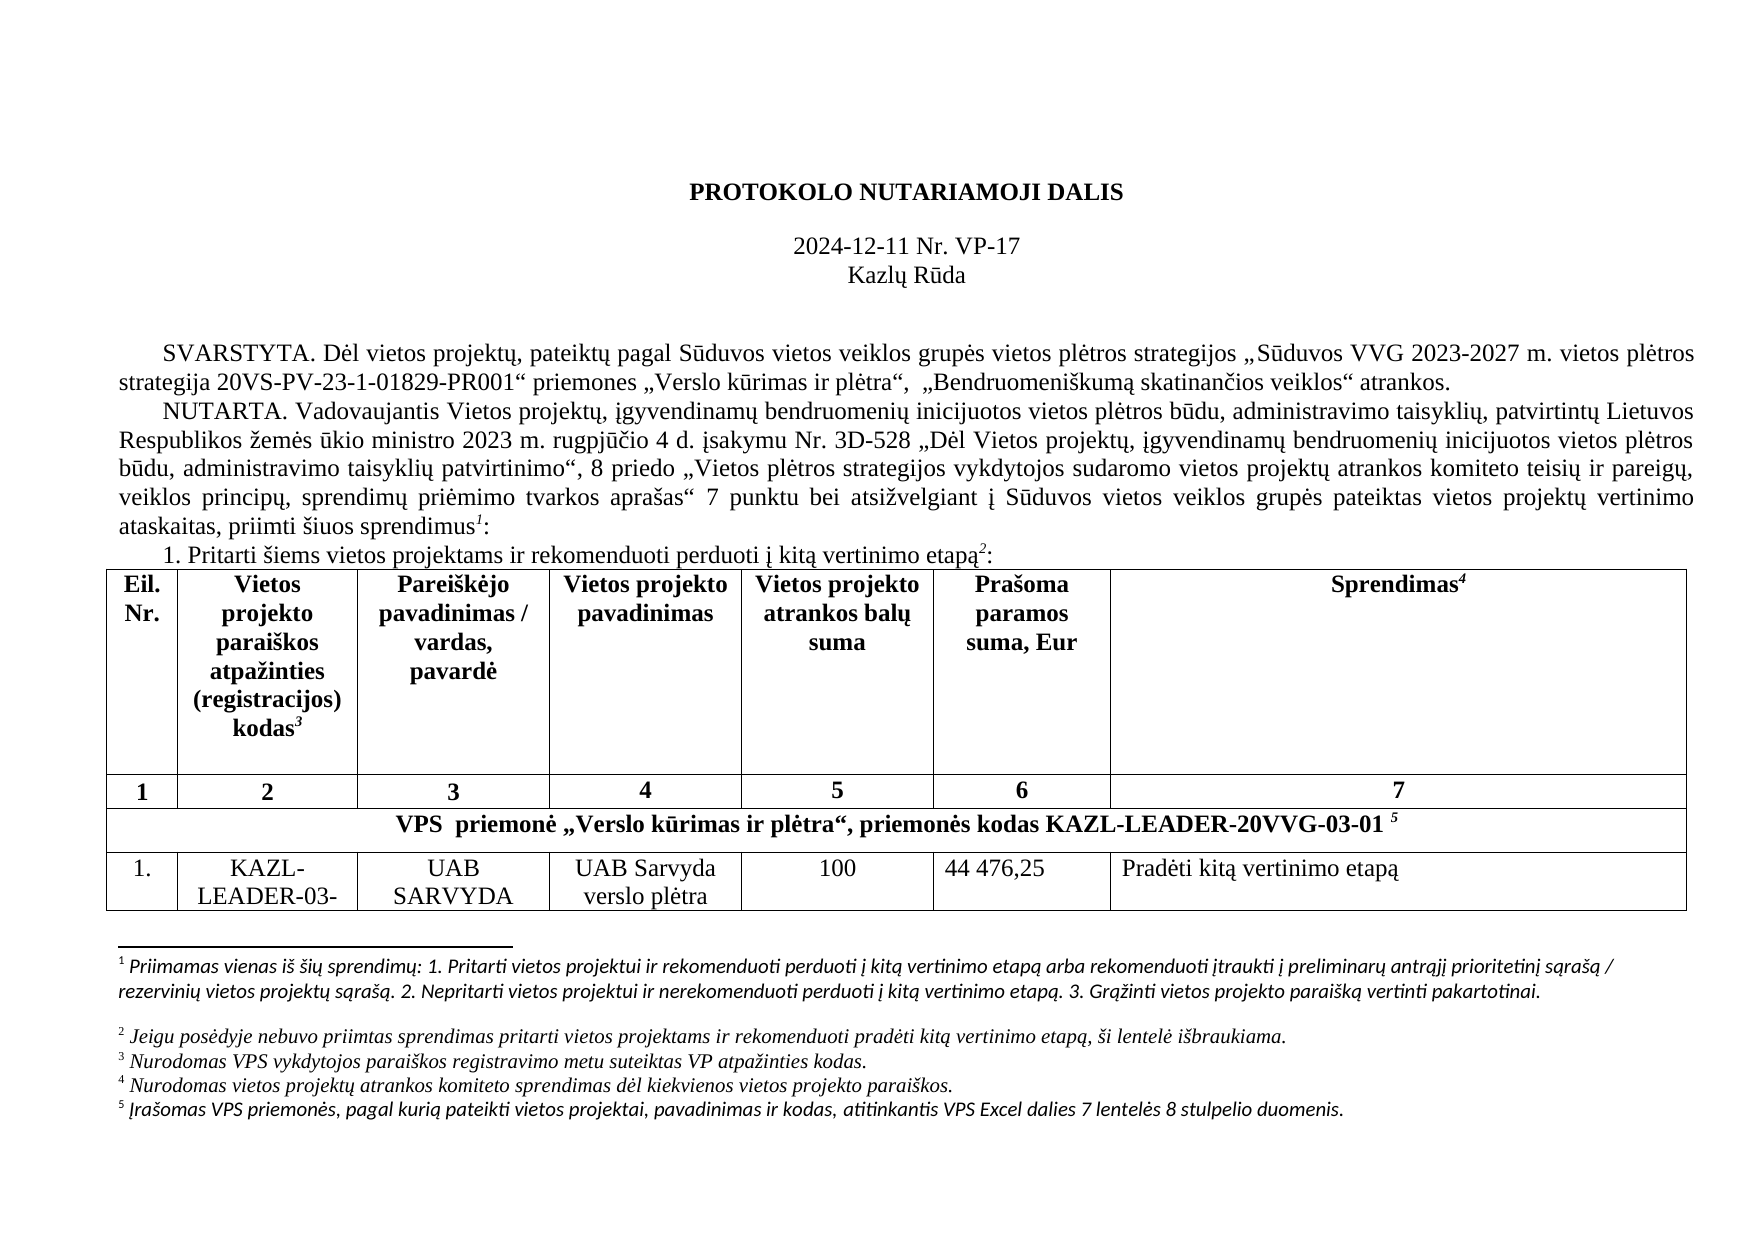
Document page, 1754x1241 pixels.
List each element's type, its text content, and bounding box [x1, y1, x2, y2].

table_cell VPS priemonė „Verslo kūrimas ir plėtra“, priemonės kodas KAZL-LEADER-20VVG-03-01 [107, 809, 1686, 852]
table_header Vietos projekto paraiškos atpažinties (registracijos) kodas [178, 570, 357, 774]
text 2024-12-11 Nr. VP-17 [118, 231, 1695, 260]
table_cell 6 [934, 775, 1110, 808]
table_cell 5 [742, 775, 933, 808]
table_cell 3 [358, 775, 549, 808]
text 1. Pritarti šiems vietos projektams ir rekomenduoti perduoti į kitą vertinimo etapą: [118, 540, 1695, 568]
table_cell 1. [107, 853, 177, 910]
table_header Prašoma paramos suma, Eur [934, 570, 1110, 774]
text SVARSTYTA. Dėl vietos projektų, pateiktų pagal Sūduvos vietos veiklos grupės vietos plėtros strategijos „Sūduvos VVG 2023-2027 m. vietos plėtros strategija 20VS-PV-23-1-01829-PR001“ priemones „Verslo kūrimas ir plėtra“, „Bendruomeniškumą skatinančios veiklos“ atrankos. [119, 338, 1695, 396]
table_header Vietos projekto pavadinimas [550, 570, 741, 774]
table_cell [1111, 853, 1686, 910]
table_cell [550, 853, 741, 910]
table_cell KAZL-LEADER-03-1-1 [178, 853, 357, 910]
table_cell 44 476,25 [934, 853, 1110, 910]
table_header Vietos projekto atrankos balų suma [742, 570, 933, 774]
text Kazlų Rūda [118, 260, 1695, 288]
table_cell 7 [1111, 775, 1686, 808]
table_cell 4 [550, 775, 741, 808]
table_header Pareiškėjo pavadinimas / vardas, pavardė [358, 570, 549, 774]
table_cell 100 [742, 853, 933, 910]
text NUTARTA. Vadovaujantis Vietos projektų, įgyvendinamų bendruomenių inicijuotos vietos plėtros būdu, administravimo taisyklių, patvirtintų Lietuvos Respublikos žemės ūkio ministro 2023 m. rugpjūčio 4 d. įsakymu Nr. 3D-528 „Dėl Vietos projektų, įgyvendinamų bendruomenių inicijuotos vietos plėtros būdu, administravimo taisyklių patvirtinimo“, 8 priedo „Vietos plėtros strategijos vykdytojos sudaromo vietos projektų atrankos komiteto teisių ir pareigų, veiklos principų, sprendimų priėmimo tvarkos aprašas“ 7 punktu bei atsižvelgiant į Sūduvos vietos veiklos grupės pateiktas vietos projektų vertinimo ataskaitas, priimti šiuos sprendimus: [119, 396, 1695, 540]
table_header Eil. Nr. [107, 570, 177, 774]
table_cell 1 [107, 775, 177, 808]
table_cell UAB SARVYDA [358, 853, 549, 910]
table_header Sprendimas [1111, 570, 1686, 774]
table_cell 2 [178, 775, 357, 808]
text PROTOKOLO NUTARIAMOJI DALIS [118, 177, 1695, 206]
